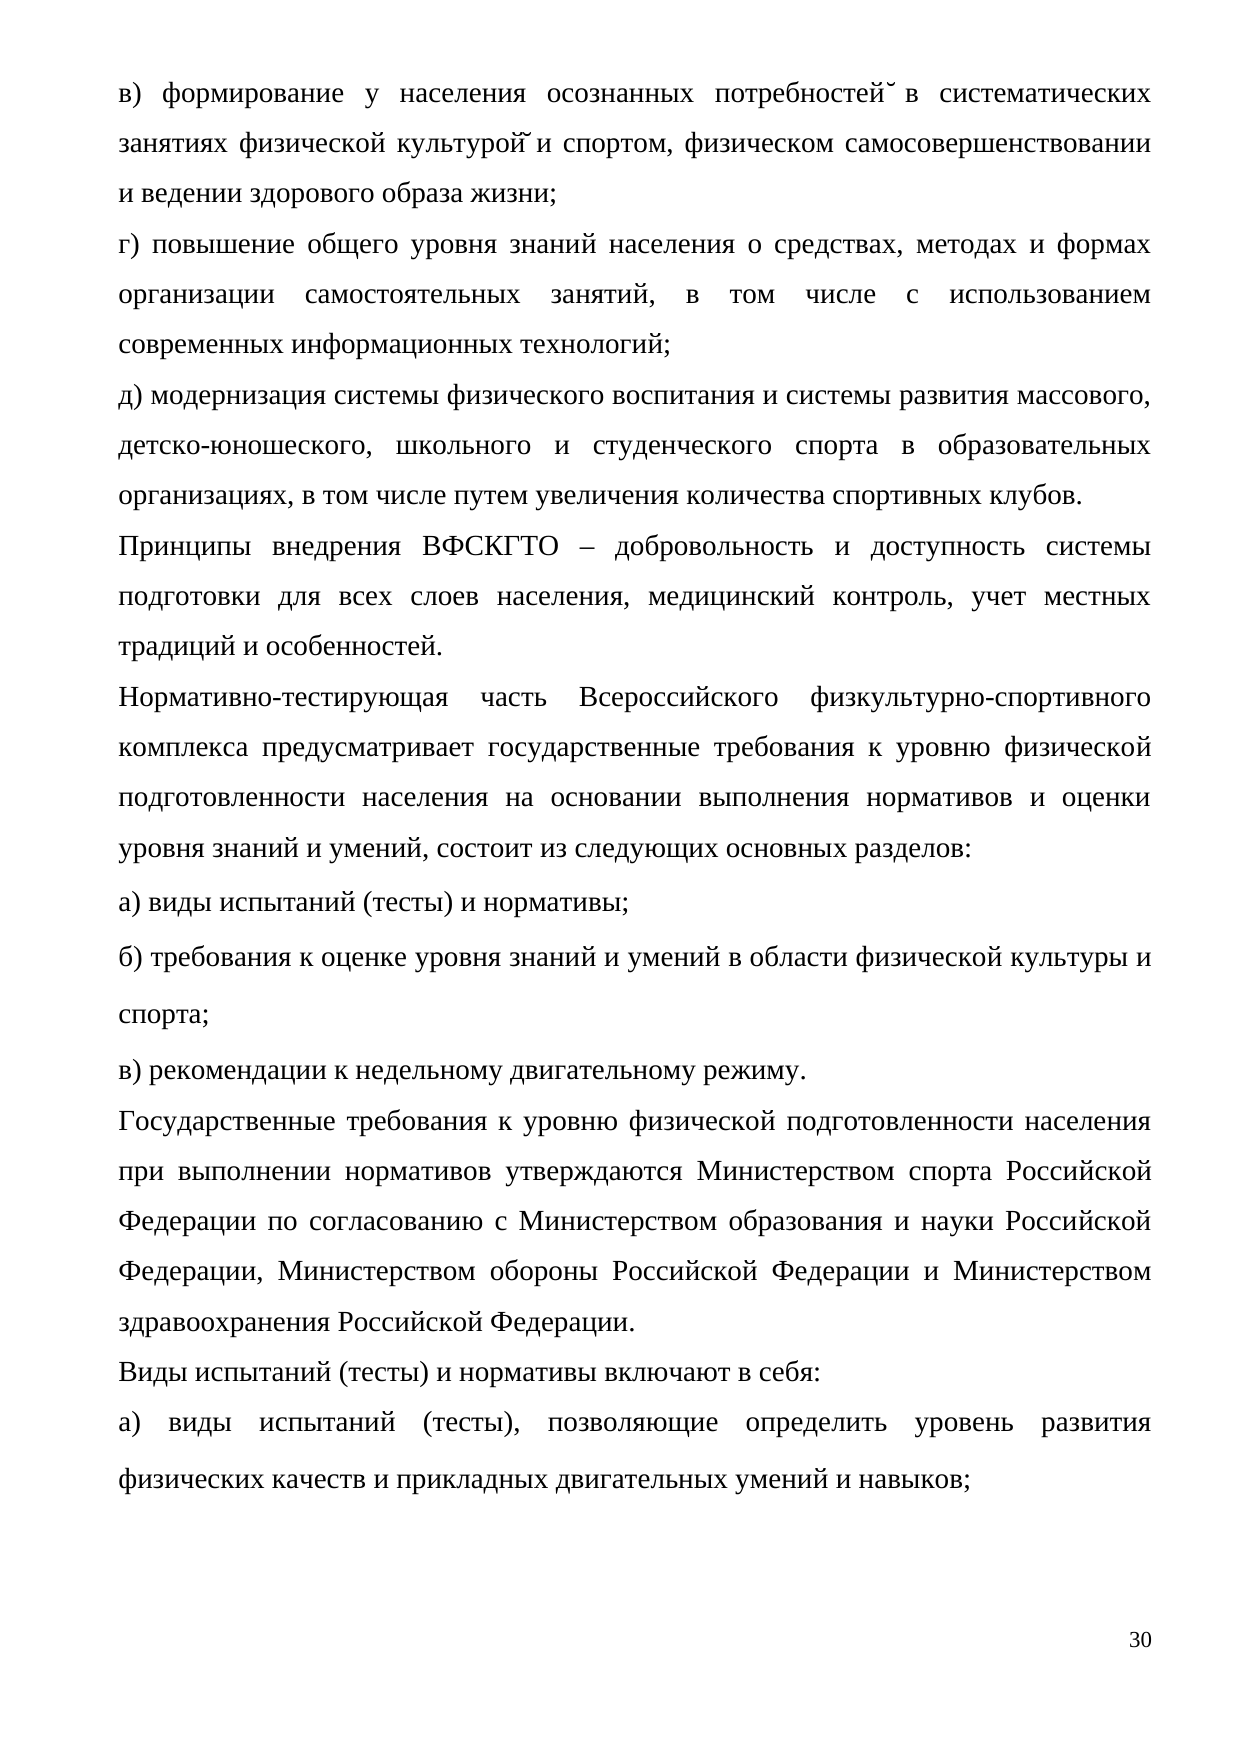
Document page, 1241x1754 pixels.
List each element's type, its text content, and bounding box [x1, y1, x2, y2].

text Виды испытаний (тесты) и нормативы включают в себя: [118, 1354, 1152, 1388]
text г) повышение общего уровня знаний населения о средствах, методах и формах организации самостоятельных занятий, в том числе с использованием современных информационных технологий; [118, 226, 1152, 360]
text Государственные требования к уровню физической подготовленности населения при выполнении нормативов утверждаются Министерством спорта Российской Федерации по согласованию с Министерством образования и науки Российской Федерации, Министерством обороны Российской Федерации и Министерством здравоохранения Российской Федерации. [118, 1103, 1152, 1337]
text а) виды испытаний (тесты), позволяющие определить уровень развития физических качеств и прикладных двигательных умений и навыков; [118, 1404, 1152, 1497]
text в) формирование у населения осознанных потребностей̆ в систематических занятиях физической культурой̆ и спортом, физическом самосовершенствовании и ведении здорового образа жизни; [118, 75, 1152, 209]
text в) рекомендации к недельному двигательному режиму. [118, 1052, 1152, 1086]
text д) модернизация системы физического воспитания и системы развития массового, детско-юношеского, школьного и студенческого спорта в образовательных организациях, в том числе путем увеличения количества спортивных клубов. [118, 377, 1152, 511]
text Нормативно-тестирующая часть Всероссийского физкультурно-спортивного комплекса предусматривает государственные требования к уровню физической подготовленности населения на основании выполнения нормативов и оценки уровня знаний и умений, состоит из следующих основных разделов: [118, 679, 1152, 863]
text Принципы внедрения ВФСКГТО – добровольность и доступность системы подготовки для всех слоев населения, медицинский контроль, учет местных традиций и особенностей. [118, 528, 1152, 662]
text а) виды испытаний (тесты) и нормативы; [118, 880, 1152, 920]
text б) требования к оценке уровня знаний и умений в области физической культуры и спорта; [118, 939, 1152, 1032]
